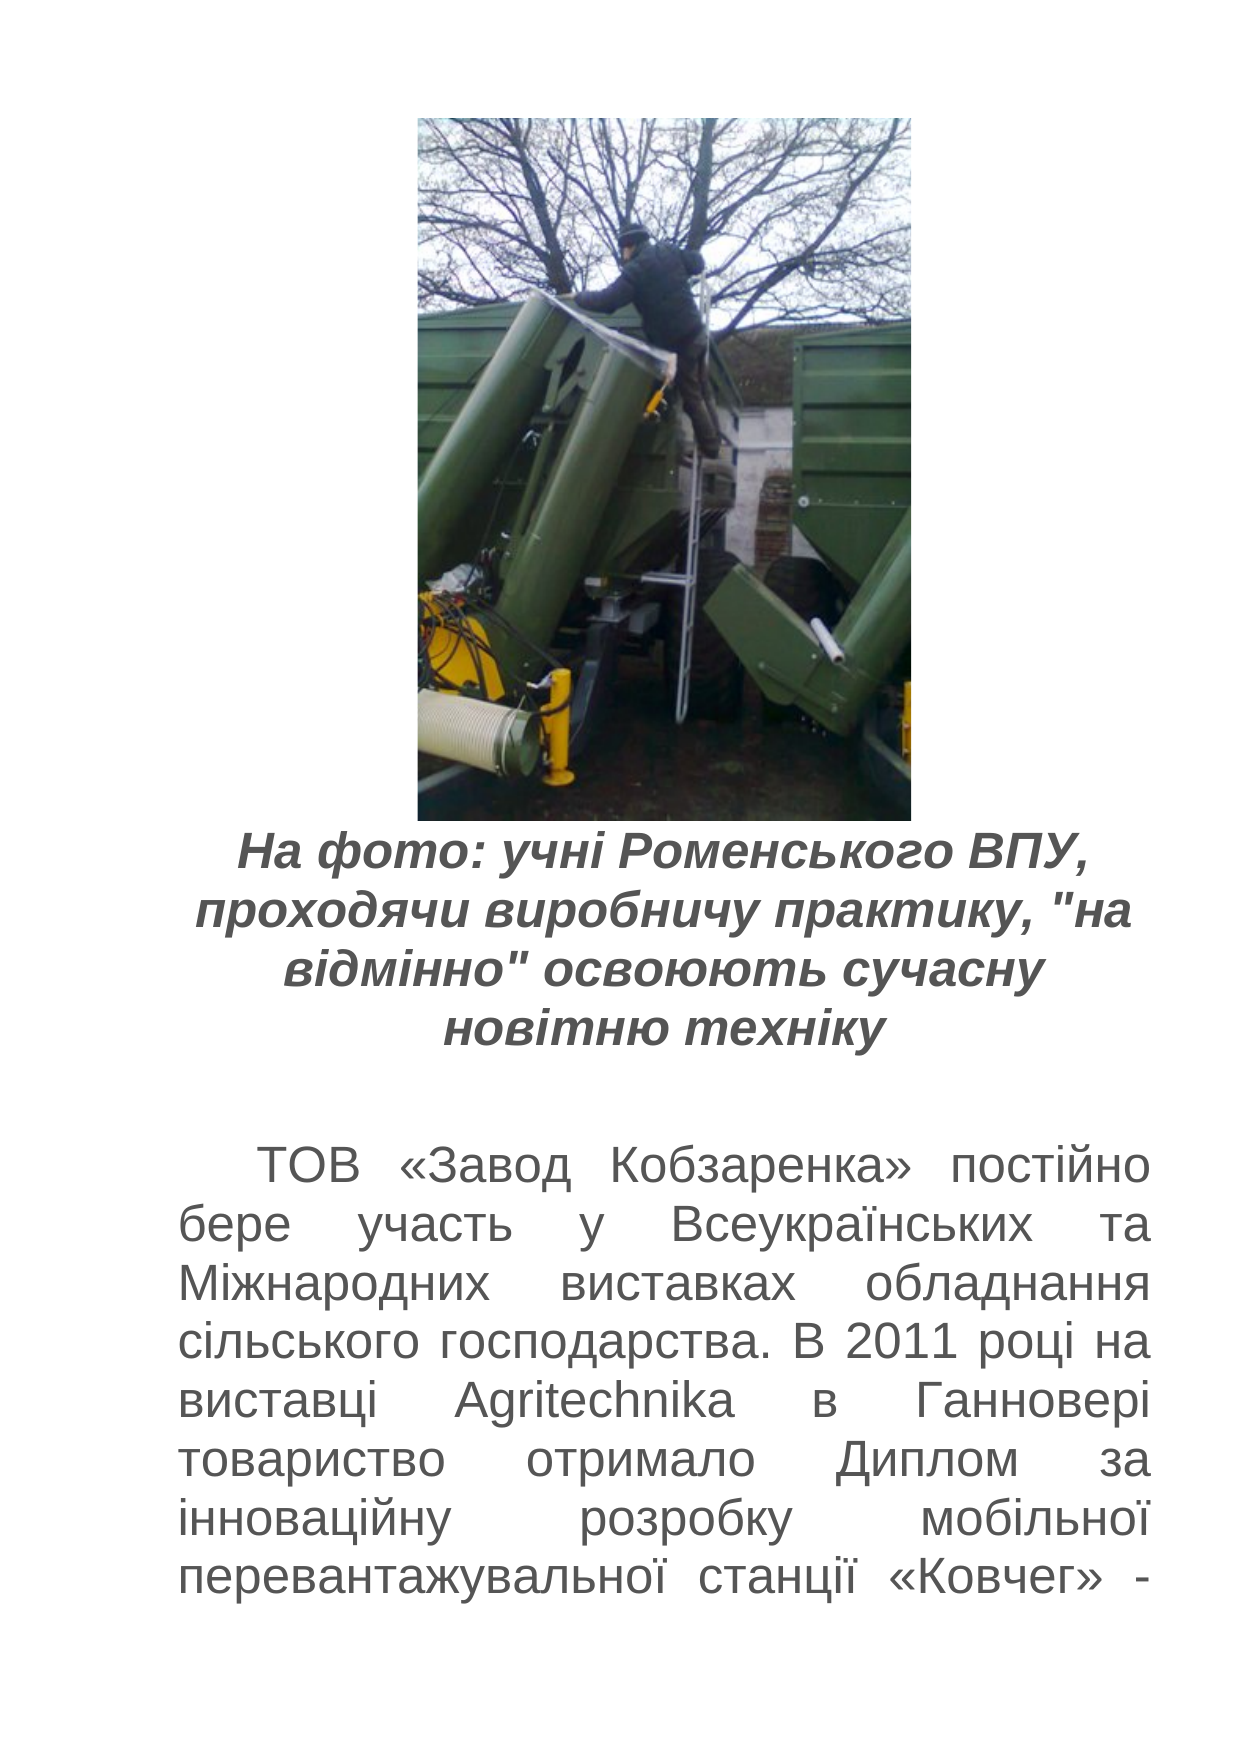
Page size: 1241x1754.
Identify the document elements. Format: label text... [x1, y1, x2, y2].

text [177, 1135, 1152, 1605]
picture [417, 118, 912, 821]
text На фото: учні Роменського ВПУ, проходячи виробничу практику, "на відмінно" освоюють сучасну новітню техніку [177, 821, 1152, 1056]
